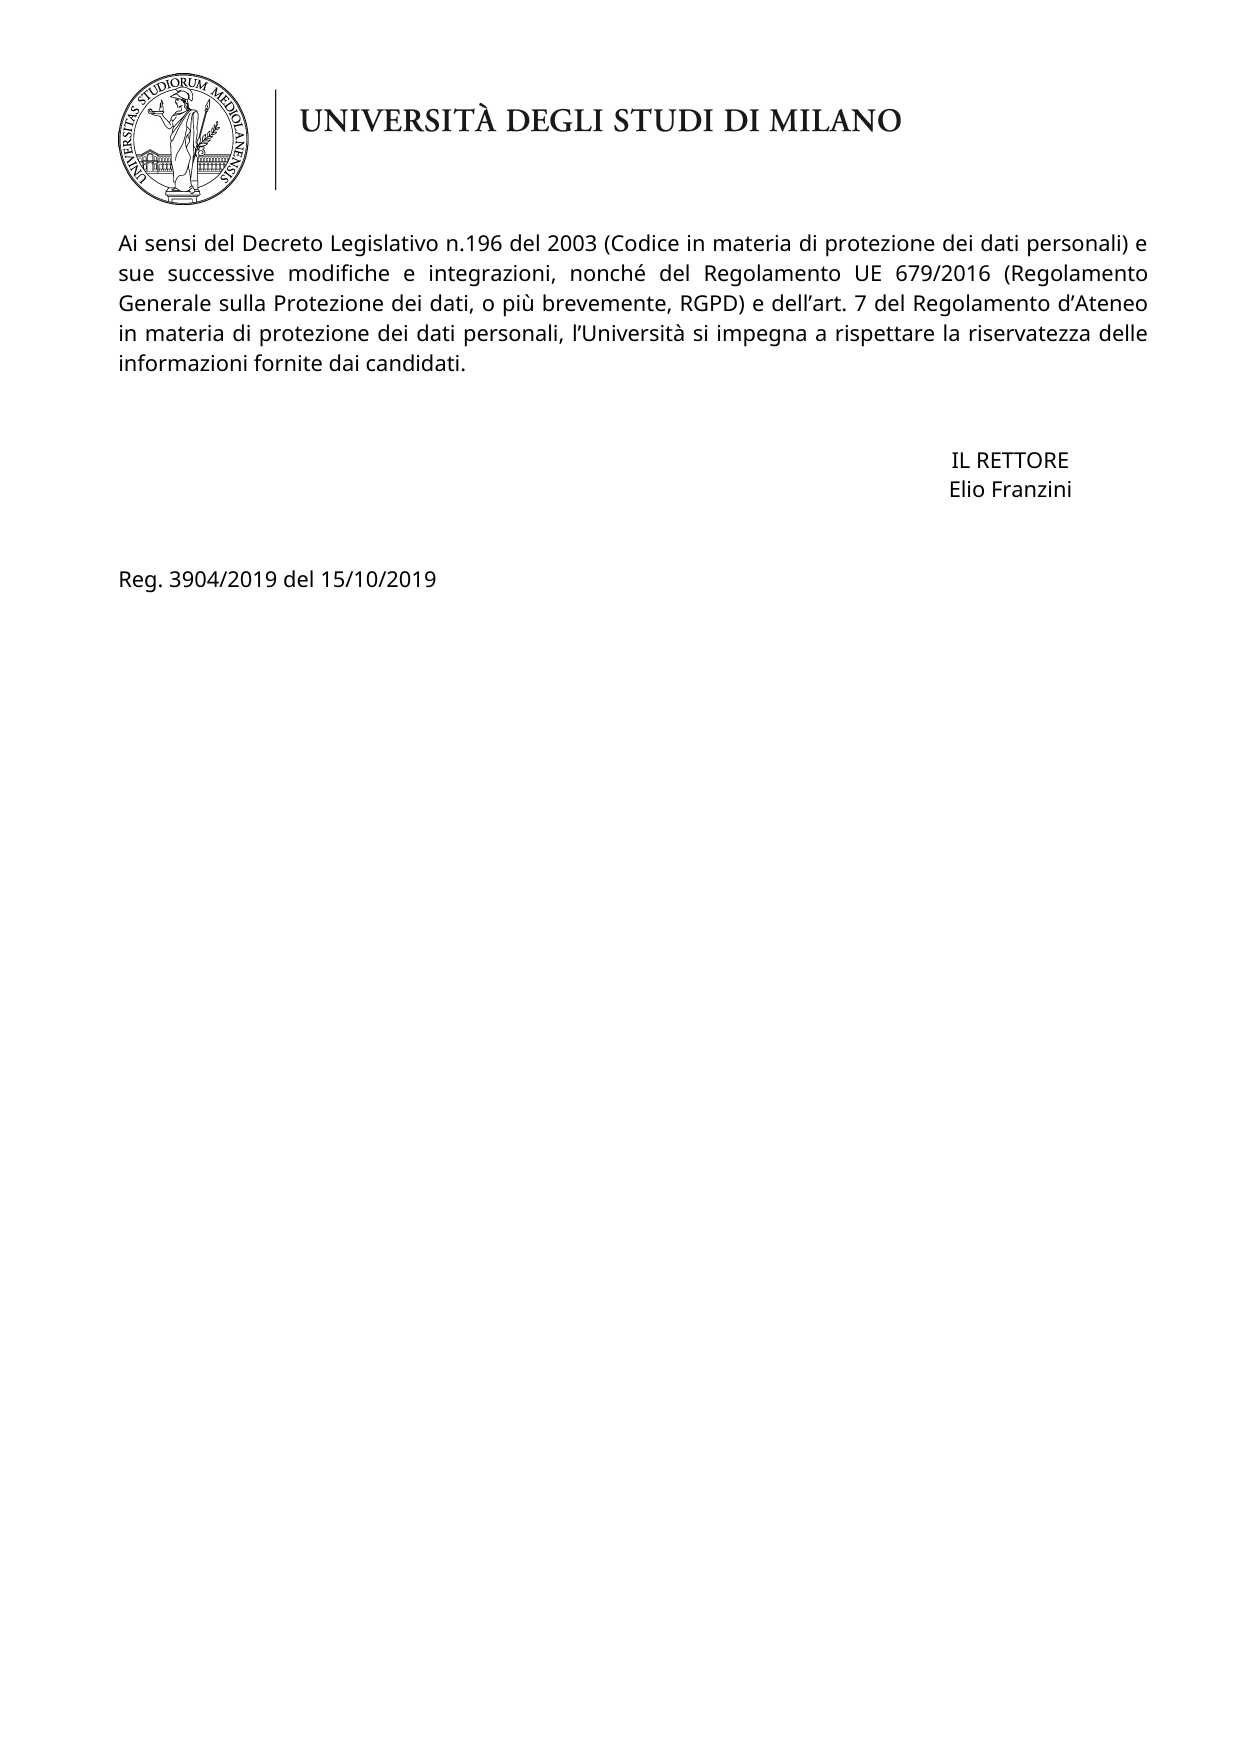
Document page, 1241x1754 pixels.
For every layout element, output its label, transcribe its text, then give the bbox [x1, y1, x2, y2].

picture [118, 73, 901, 205]
text Reg. 3904/2019 del 15/10/2019 [118, 564, 1149, 593]
text IL RETTORE [118, 444, 1149, 474]
text Ai sensi del Decreto Legislativo n.196 del 2003 (Codice in materia di protezione dei dati personali) e sue successive modifiche e integrazioni, nonché del Regolamento UE 679/2016 (Regolamento Generale sulla Protezione dei dati, o più brevemente, RGPD) e dell’art. 7 del Regolamento d’Ateneo in materia di protezione dei dati personali, l’Università si impegna a rispettare la riservatezza delle informazioni fornite dai candidati. [118, 228, 1149, 377]
text Elio Franzini [118, 474, 1149, 504]
